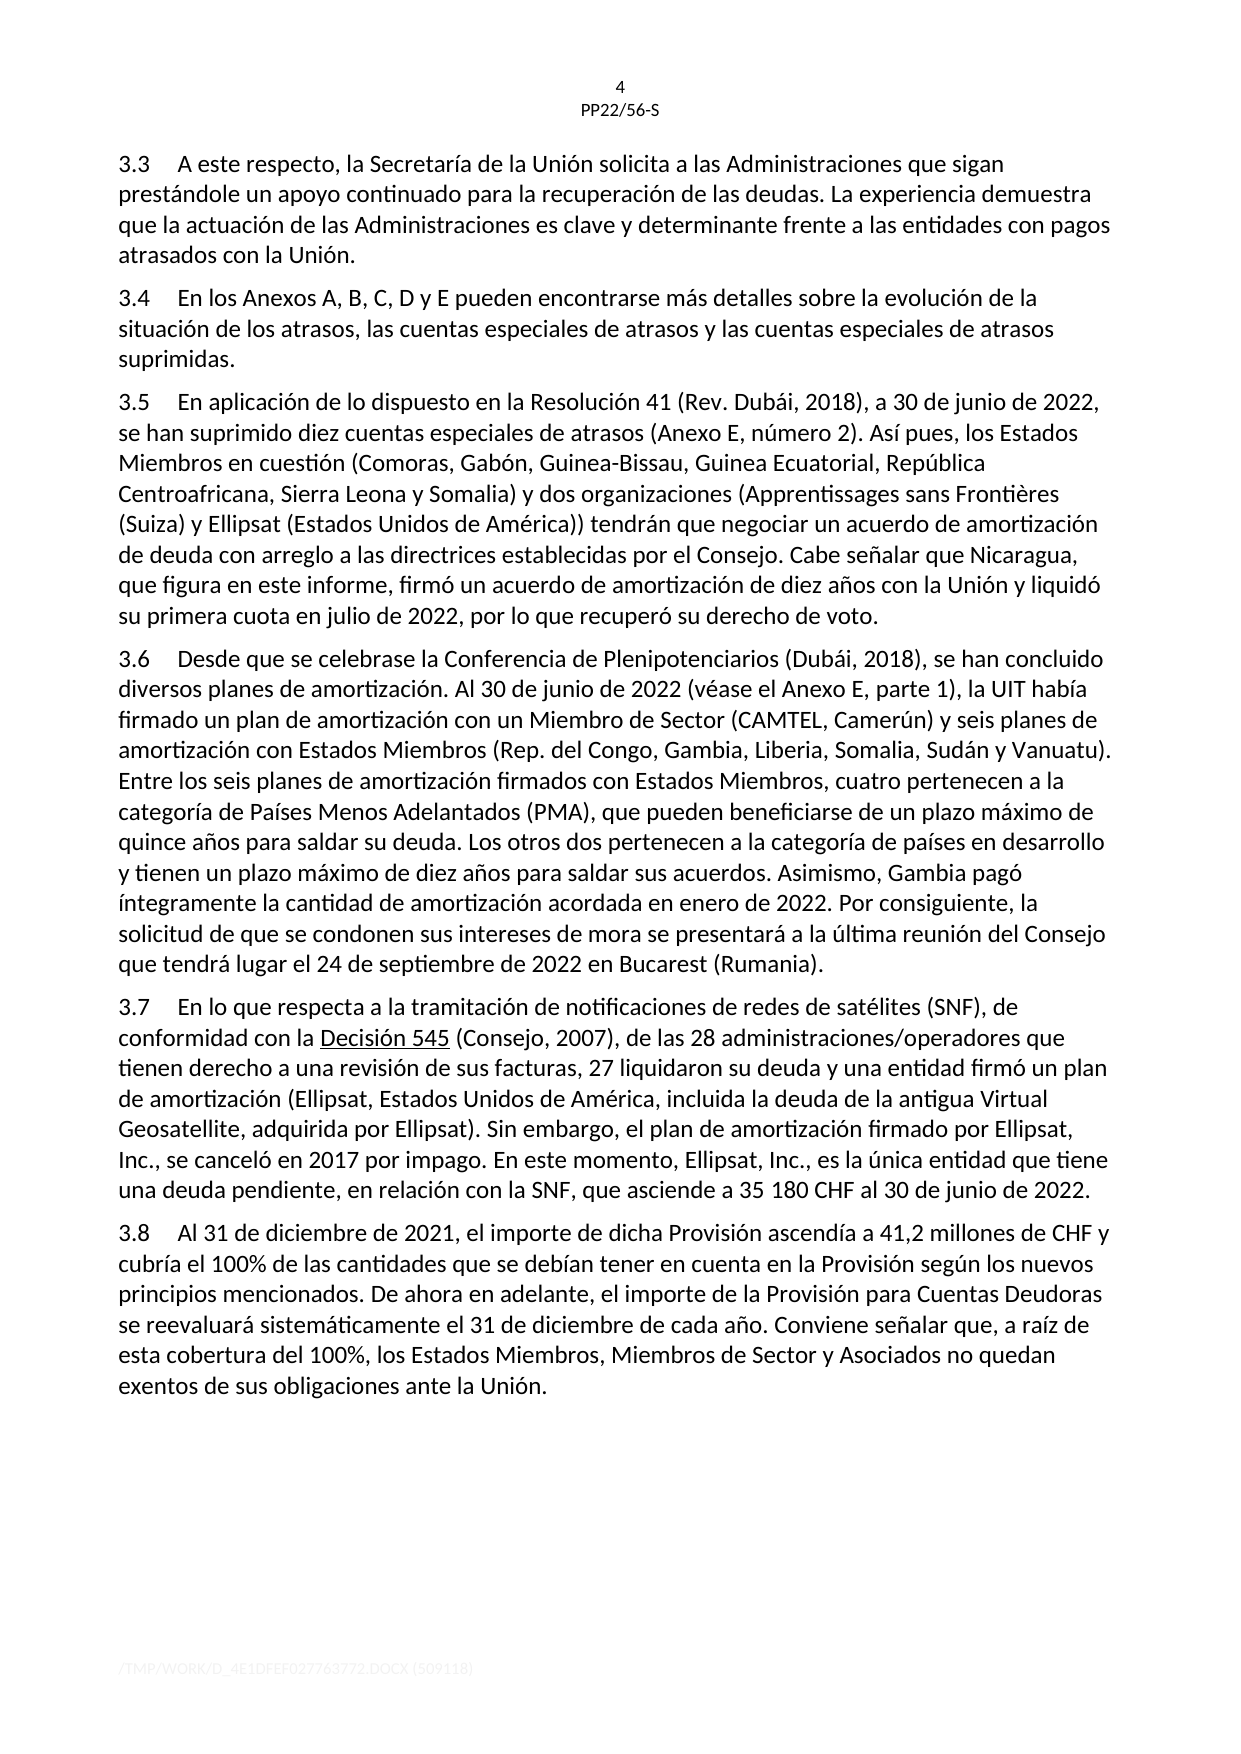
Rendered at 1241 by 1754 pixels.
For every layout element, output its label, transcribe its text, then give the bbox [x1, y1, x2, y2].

text 3.7 En lo que respecta a la tramitación de notificaciones de redes de satélites (SNF), de conformidad con la Decisión 545 (Consejo, 2007), de las 28 administraciones/operadores que tienen derecho a una revisión de sus facturas, 27 liquidaron su deuda y una entidad firmó un plan de amortización (Ellipsat, Estados Unidos de América, incluida la deuda de la antigua Virtual Geosatellite, adquirida por Ellipsat). Sin embargo, el plan de amortización firmado por Ellipsat, Inc., se canceló en 2017 por impago. En este momento, Ellipsat, Inc., es la única entidad que tiene una deuda pendiente, en relación con la SNF, que asciende a 35 180 CHF al 30 de junio de 2022. [118, 991, 1122, 1205]
text 3.8 Al 31 de diciembre de 2021, el importe de dicha Provisión ascendía a 41,2 millones de CHF y cubría el 100% de las cantidades que se debían tener en cuenta en la Provisión según los nuevos principios mencionados. De ahora en adelante, el importe de la Provisión para Cuentas Deudoras se reevaluará sistemáticamente el 31 de diciembre de cada año. Conviene señalar que, a raíz de esta cobertura del 100%, los Estados Miembros, Miembros de Sector y Asociados no quedan exentos de sus obligaciones ante la Unión. [118, 1217, 1122, 1401]
text 3.5 En aplicación de lo dispuesto en la Resolución 41 (Rev. Dubái, 2018), a 30 de junio de 2022, se han suprimido diez cuentas especiales de atrasos (Anexo E, número 2). Así pues, los Estados Miembros en cuestión (Comoras, Gabón, Guinea-Bissau, Guinea Ecuatorial, República Centroafricana, Sierra Leona y Somalia) y dos organizaciones (Apprentissages sans Frontières (Suiza) y Ellipsat (Estados Unidos de América)) tendrán que negociar un acuerdo de amortización de deuda con arreglo a las directrices establecidas por el Consejo. Cabe señalar que Nicaragua, que figura en este informe, firmó un acuerdo de amortización de diez años con la Unión y liquidó su primera cuota en julio de 2022, por lo que recuperó su derecho de voto. [118, 386, 1122, 631]
text 3.3 A este respecto, la Secretaría de la Unión solicita a las Administraciones que sigan prestándole un apoyo continuado para la recuperación de las deudas. La experiencia demuestra que la actuación de las Administraciones es clave y determinante frente a las entidades con pagos atrasados con la Unión. [118, 148, 1122, 270]
text 3.6 Desde que se celebrase la Conferencia de Plenipotenciarios (Dubái, 2018), se han concluido diversos planes de amortización. Al 30 de junio de 2022 (véase el Anexo E, parte 1), la UIT había firmado un plan de amortización con un Miembro de Sector (CAMTEL, Camerún) y seis planes de amortización con Estados Miembros (Rep. del Congo, Gambia, Liberia, Somalia, Sudán y Vanuatu). Entre los seis planes de amortización firmados con Estados Miembros, cuatro pertenecen a la categoría de Países Menos Adelantados (PMA), que pueden beneficiarse de un plazo máximo de quince años para saldar su deuda. Los otros dos pertenecen a la categoría de países en desarrollo y tienen un plazo máximo de diez años para saldar sus acuerdos. Asimismo, Gambia pagó íntegramente la cantidad de amortización acordada en enero de 2022. Por consiguiente, la solicitud de que se condonen sus intereses de mora se presentará a la última reunión del Consejo que tendrá lugar el 24 de septiembre de 2022 en Bucarest (Rumania). [118, 643, 1122, 979]
text 3.4 En los Anexos A, B, C, D y E pueden encontrarse más detalles sobre la evolución de la situación de los atrasos, las cuentas especiales de atrasos y las cuentas especiales de atrasos suprimidas. [118, 282, 1122, 374]
